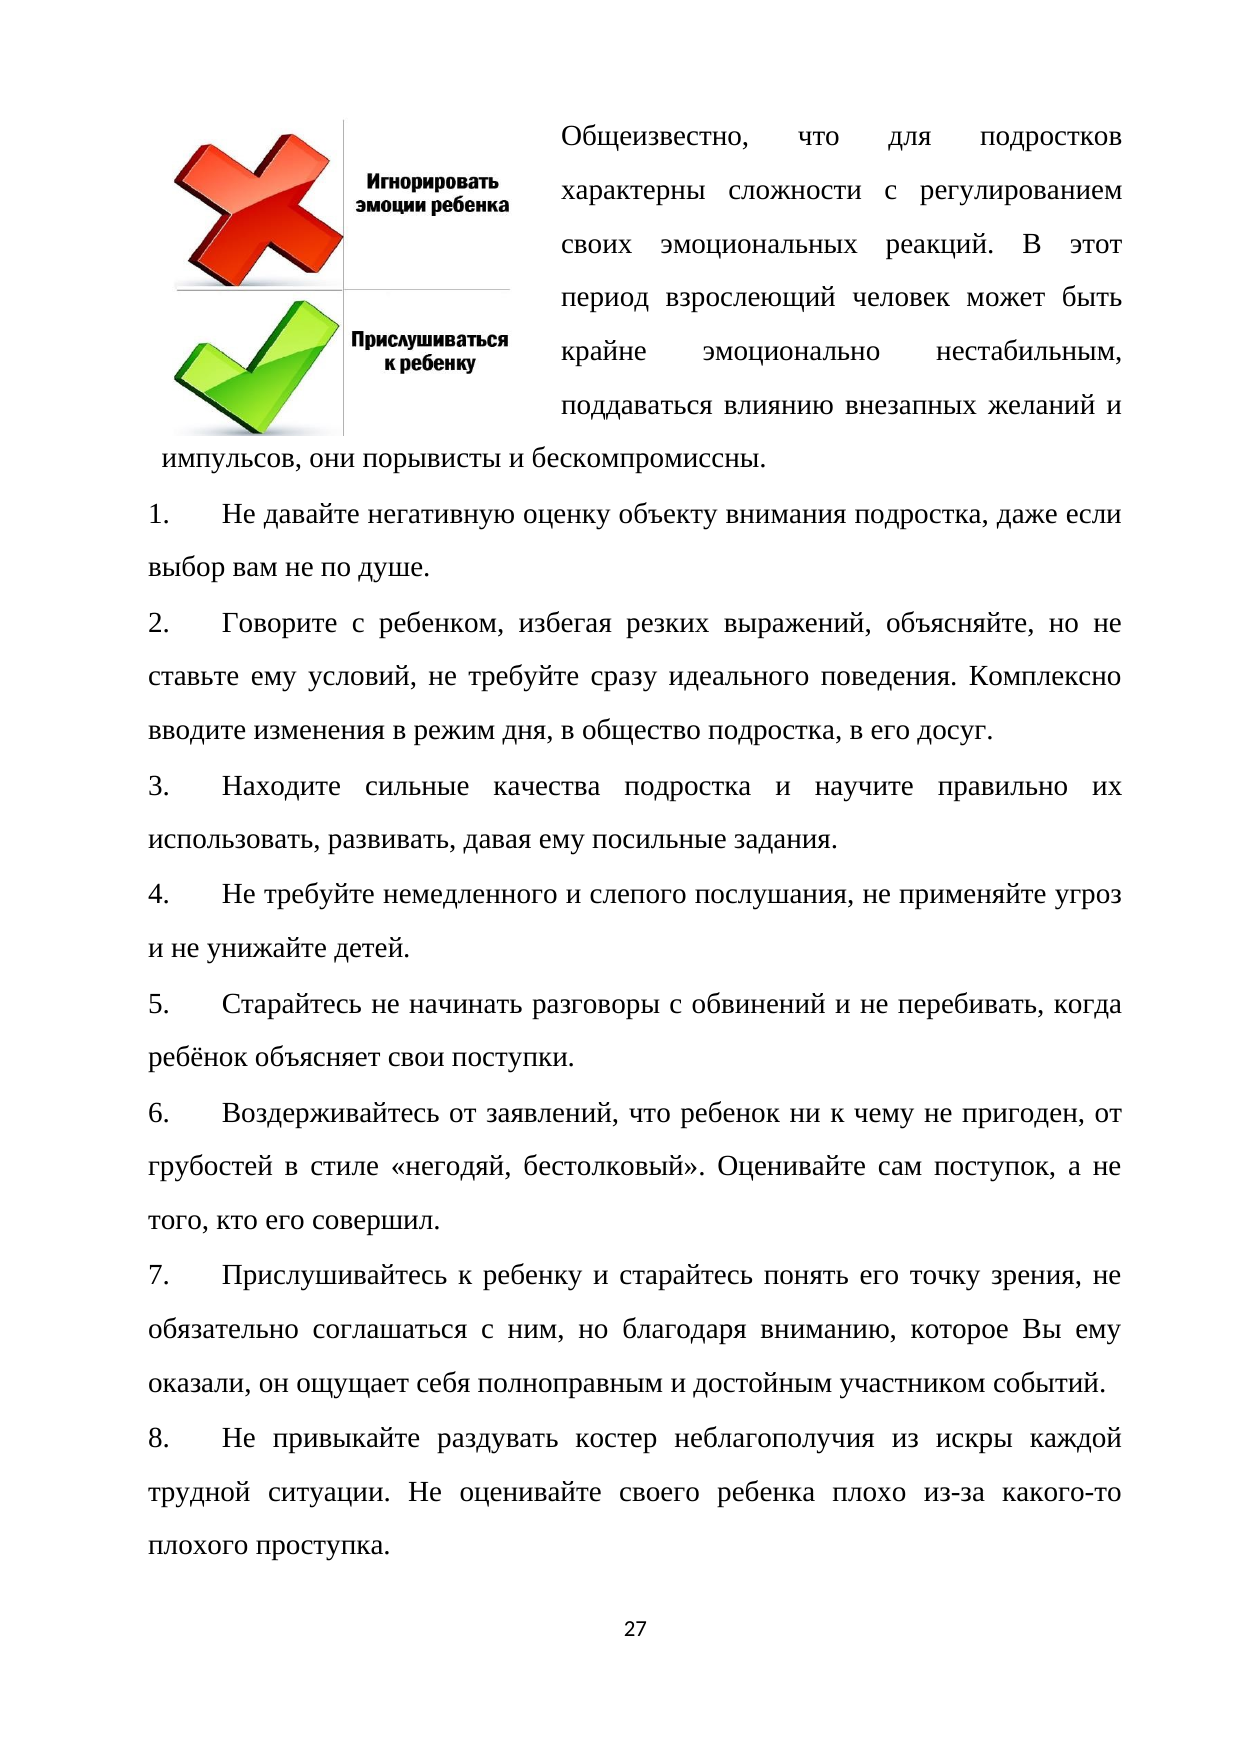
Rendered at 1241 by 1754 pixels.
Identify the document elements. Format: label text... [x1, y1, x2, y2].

list Не требуйте немедленного и слепого послушания, не применяйте угроз и не унижайте детей. [148, 877, 1123, 964]
list Говорите с ребенком, избегая резких выражений, объясняйте, но не ставьте ему условий, не требуйте сразу идеального поведения. Комплексно вводите изменения в режим дня, в общество подростка, в его досуг. [148, 605, 1123, 746]
list Прислушивайтесь к ребенку и старайтесь понять его точку зрения, не обязательно соглашаться с ним, но благодаря вниманию, которое Вы ему оказали, он ощущает себя полноправным и достойным участником событий. [148, 1257, 1123, 1398]
list Находите сильные качества подростка и научите правильно их использовать, развивать, давая ему посильные задания. [148, 768, 1123, 855]
picture [161, 117, 529, 436]
list Не давайте негативную оценку объекту внимания подростка, даже если выбор вам не по душе. [148, 496, 1123, 583]
list Старайтесь не начинать разговоры с обвинений и не перебивать, когда ребёнок объясняет свои поступки. [148, 986, 1123, 1073]
list Воздерживайтесь от заявлений, что ребенок ни к чему не пригоден, от грубостей в стиле «негодяй, бестолковый». Оценивайте сам поступок, а не того, кто его совершил. [148, 1095, 1123, 1236]
list Не привыкайте раздувать костер неблагополучия из искры каждой трудной ситуации. Не оценивайте своего ребенка плохо из-за какого-то плохого проступка. [148, 1420, 1123, 1561]
